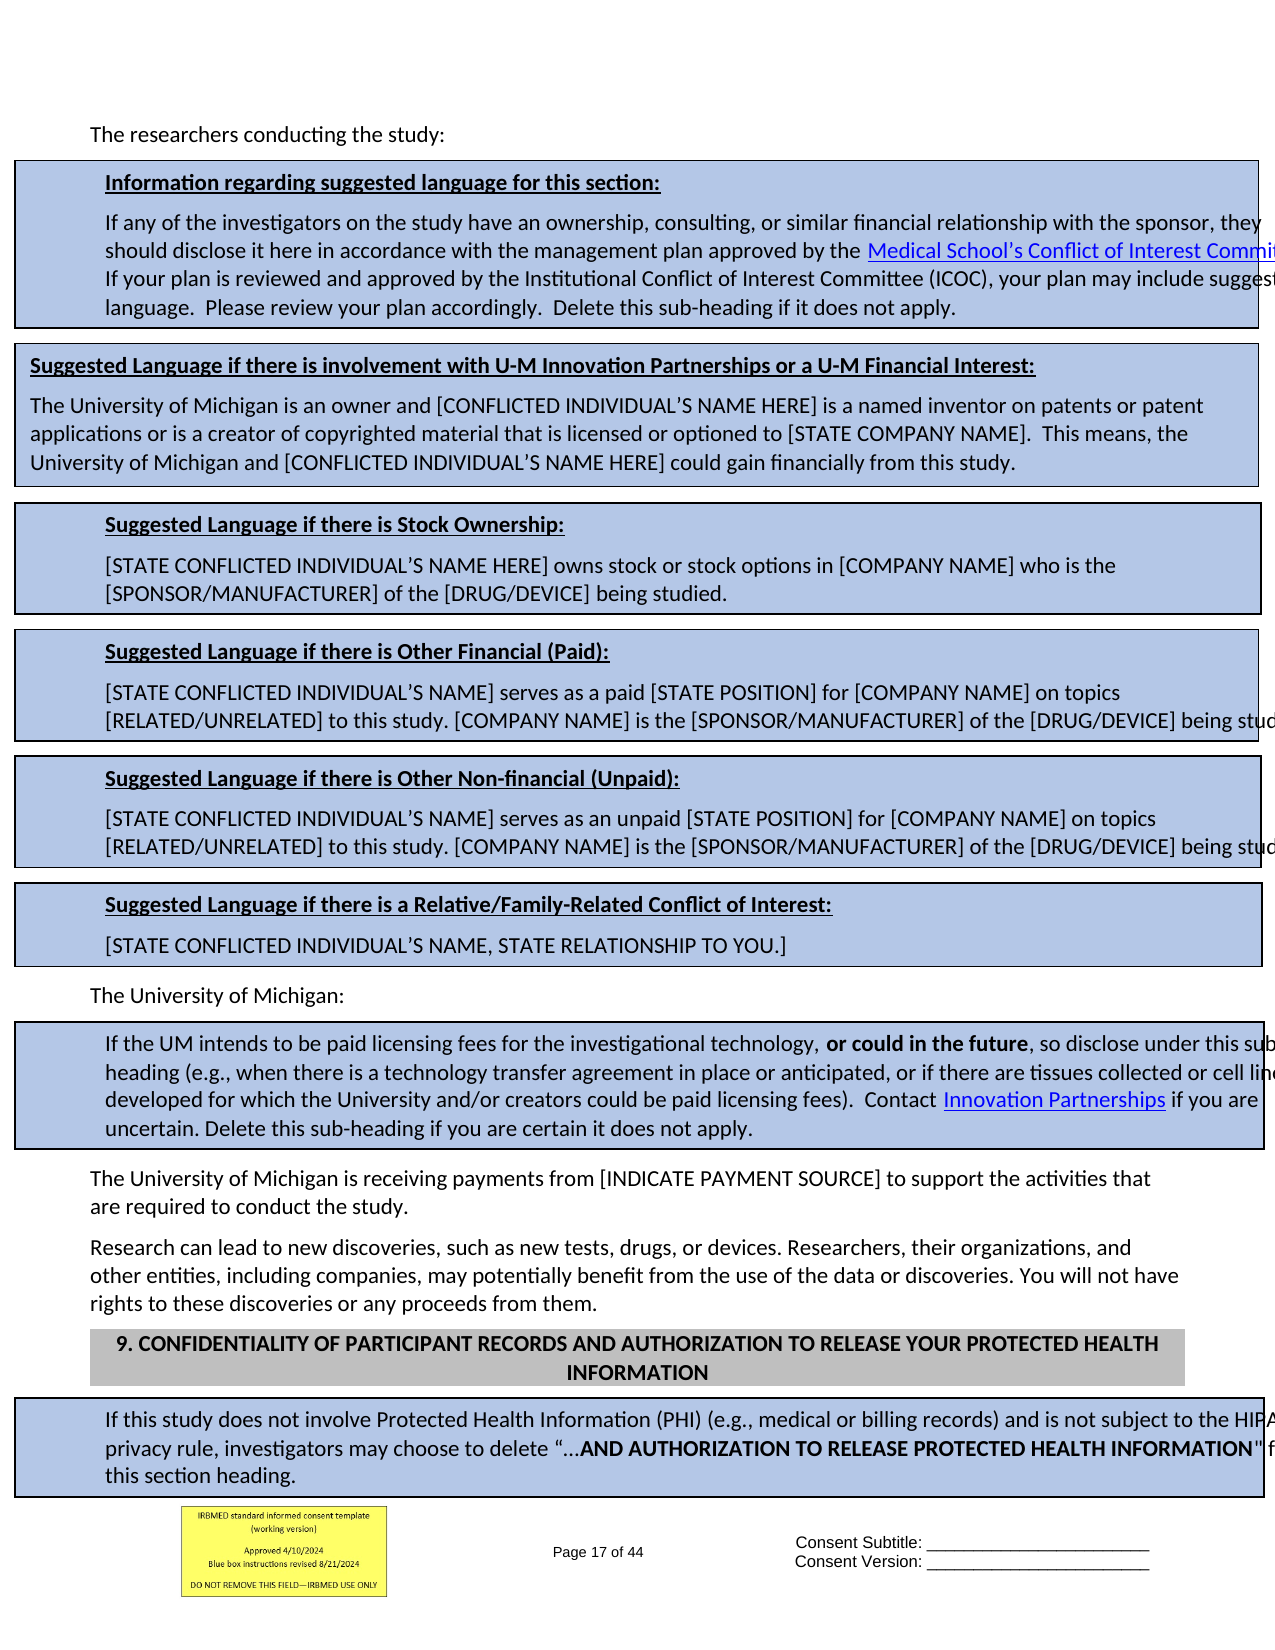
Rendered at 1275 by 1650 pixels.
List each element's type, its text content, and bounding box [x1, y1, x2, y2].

text Research can lead to new discoveries, such as new tests, drugs, or devices. Researchers, their organizations, and other entities, including companies, may potentially benefit from the use of the data or discoveries. You will not have rights to these discoveries or any proceeds from them. [90, 1233, 1185, 1317]
text The researchers conducting the study: [90, 120, 1185, 148]
text 9. confidentiality of participant records and authorization to release your protected health information [90, 1329, 1185, 1386]
text The University of Michigan: [90, 982, 1185, 1009]
text The University of Michigan is receiving payments from [INDICATE PAYMENT SOURCE] to support the activities that are required to conduct the study. [90, 1164, 1185, 1221]
picture [178, 1503, 390, 1601]
